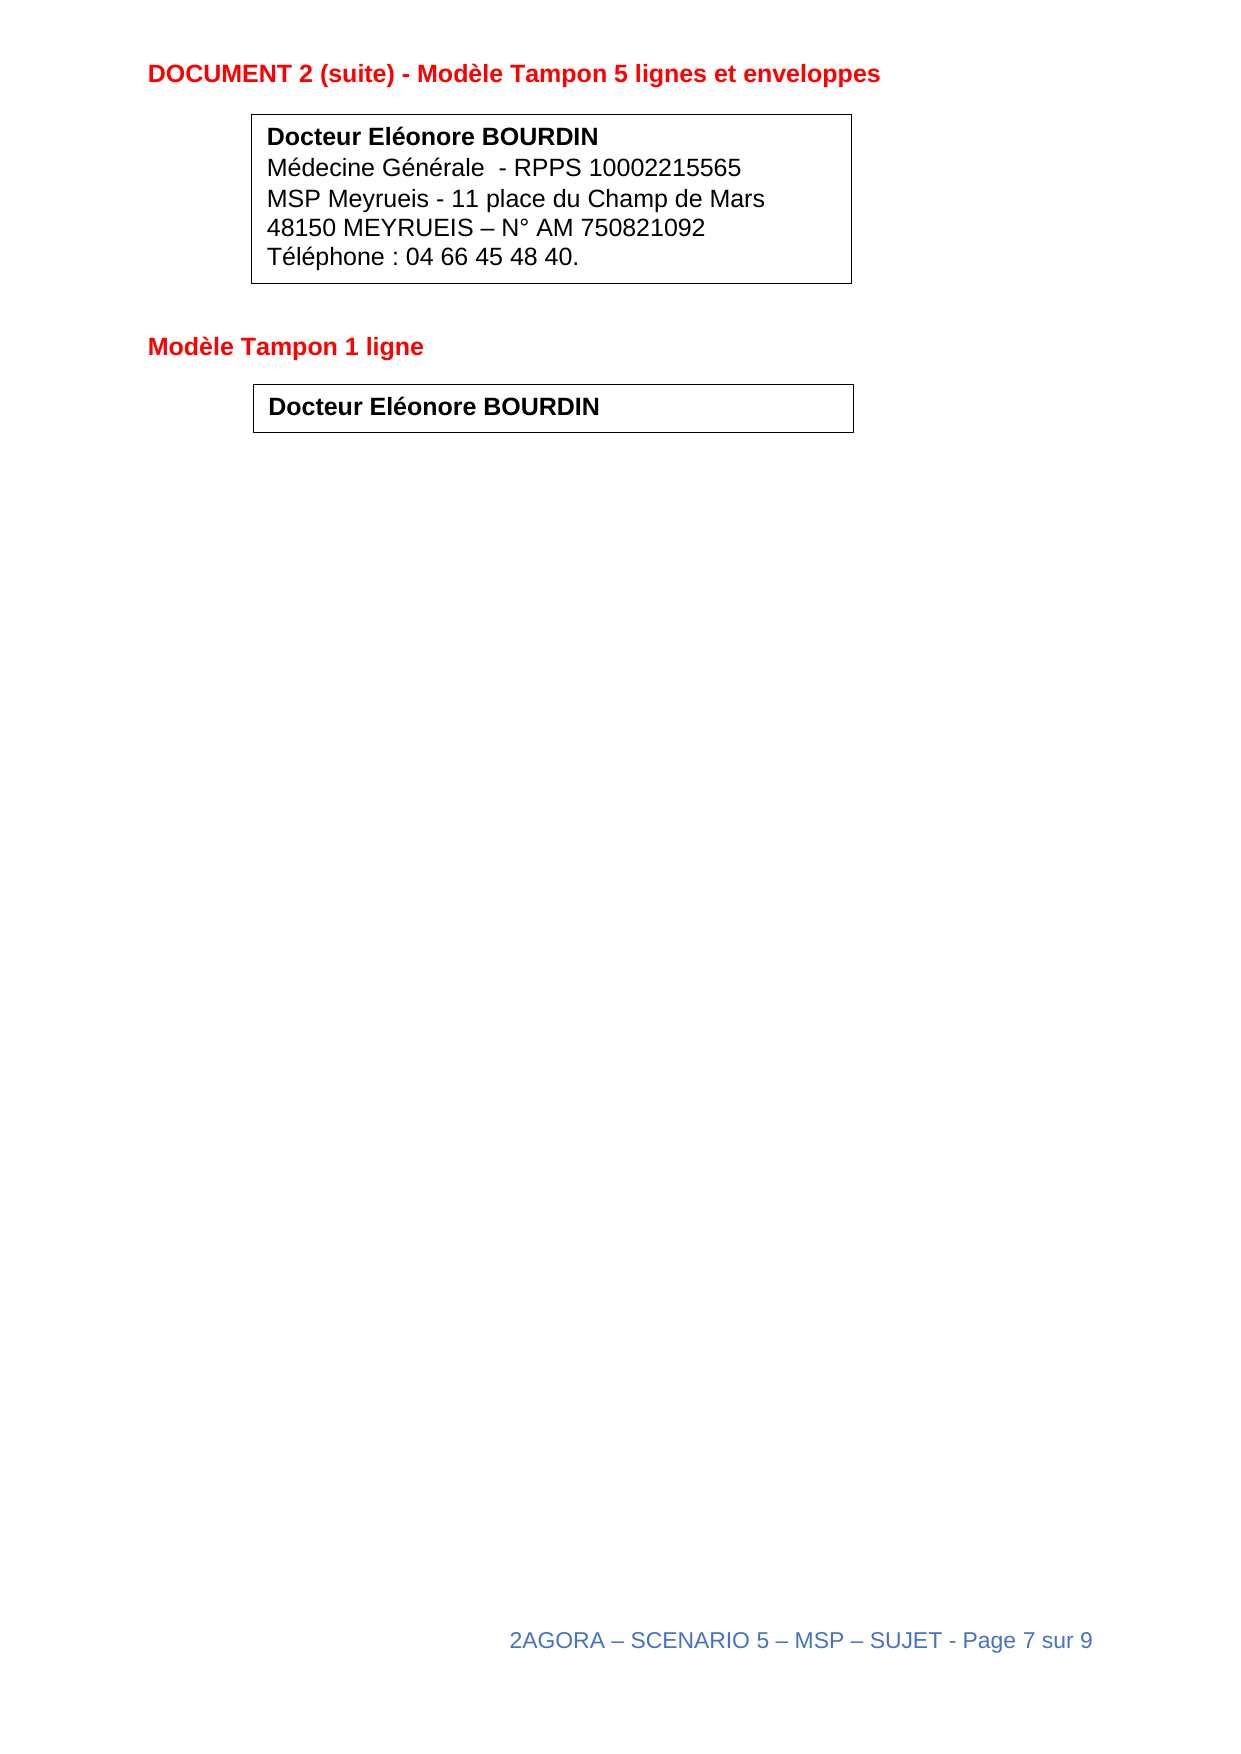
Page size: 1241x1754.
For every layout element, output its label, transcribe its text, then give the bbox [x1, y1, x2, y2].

text Modèle Tampon 1 ligne [148, 332, 1092, 361]
text DOCUMENT 2 (suite) - Modèle Tampon 5 lignes et enveloppes [148, 59, 1092, 88]
